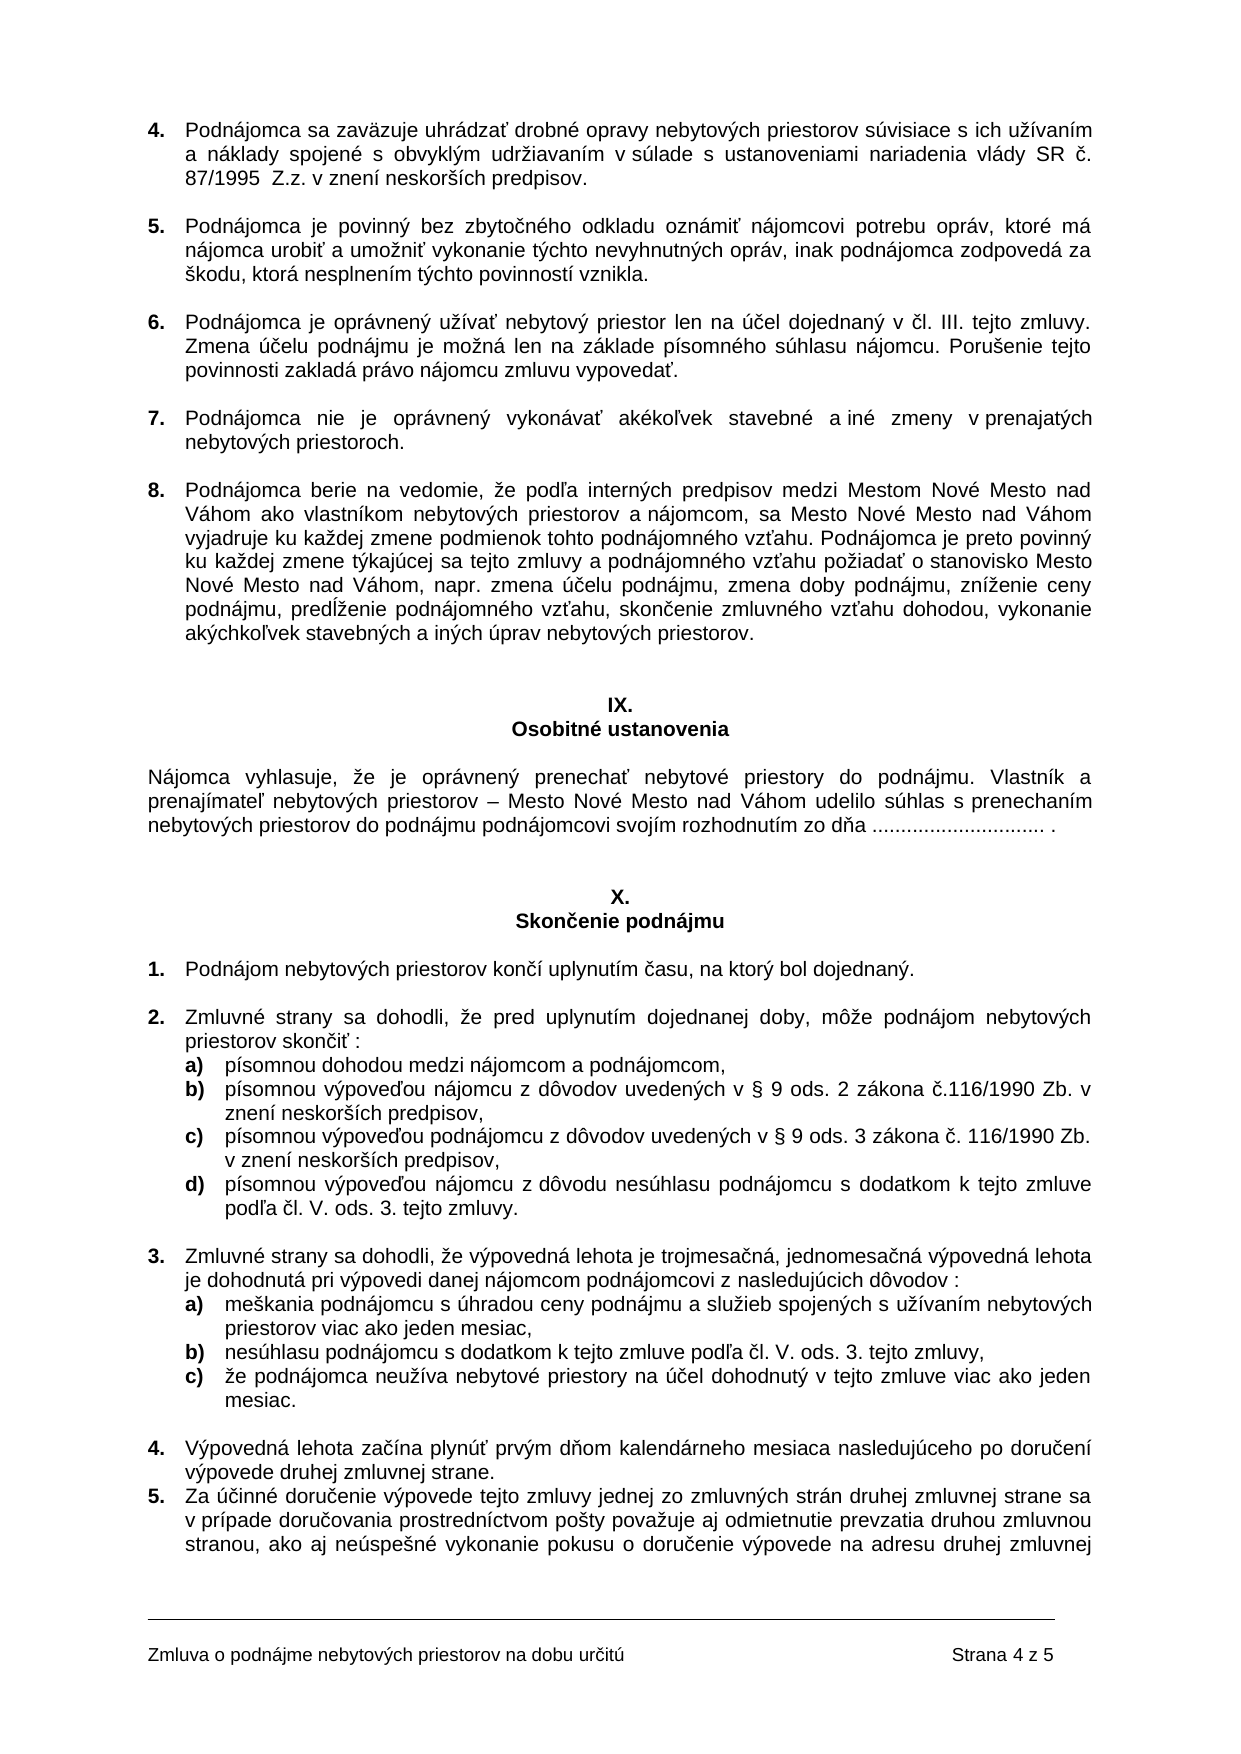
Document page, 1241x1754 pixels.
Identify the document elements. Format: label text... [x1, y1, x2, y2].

list nesúhlasu podnájomcu s dodatkom k tejto zmluve podľa čl. V. ods. 3. tejto zmluvy, [185, 1340, 1092, 1364]
list Podnájomca sa zaväzuje uhrádzať drobné opravy nebytových priestorov súvisiace s ich užívaním a náklady spojené s obvyklým udržiavaním v súlade s ustanoveniami nariadenia vlády SR č. 87/1995 Z.z. v znení neskorších predpisov. [148, 118, 1092, 190]
text X. [148, 885, 1092, 909]
text IX. [148, 693, 1092, 717]
list že podnájomca neužíva nebytové priestory na účel dohodnutý v tejto zmluve viac ako jeden mesiac. [185, 1364, 1092, 1412]
list Podnájom nebytových priestorov končí uplynutím času, na ktorý bol dojednaný. [148, 957, 1092, 981]
list Zmluvné strany sa dohodli, že pred uplynutím dojednanej doby, môže podnájom nebytových priestorov skončiť : [148, 1004, 1092, 1052]
text Skončenie podnájmu [148, 909, 1092, 933]
list Výpovedná lehota začína plynúť prvým dňom kalendárneho mesiaca nasledujúceho po doručení výpovede druhej zmluvnej strane. [148, 1436, 1092, 1484]
list písomnou dohodou medzi nájomcom a podnájomcom, [185, 1052, 1092, 1076]
list Podnájomca je oprávnený užívať nebytový priestor len na účel dojednaný v čl. III. tejto zmluvy. Zmena účelu podnájmu je možná len na základe písomného súhlasu nájomcu. Porušenie tejto povinnosti zakladá právo nájomcu zmluvu vypovedať. [148, 310, 1092, 382]
list Podnájomca nie je oprávnený vykonávať akékoľvek stavebné a iné zmeny v prenajatých nebytových priestoroch. [148, 406, 1092, 453]
list Podnájomca je povinný bez zbytočného odkladu oznámiť nájomcovi potrebu opráv, ktoré má nájomca urobiť a umožniť vykonanie týchto nevyhnutných opráv, inak podnájomca zodpovedá za škodu, ktorá nesplnením týchto povinností vznikla. [148, 214, 1092, 286]
list písomnou výpoveďou podnájomcu z dôvodov uvedených v § 9 ods. 3 zákona č. 116/1990 Zb. v znení neskorších predpisov, [185, 1124, 1092, 1172]
text Nájomca vyhlasuje, že je oprávnený prenechať nebytové priestory do podnájmu. Vlastník a prenajímateľ nebytových priestorov – Mesto Nové Mesto nad Váhom udelilo súhlas s prenechaním nebytových priestorov do podnájmu podnájomcovi svojím rozhodnutím zo dňa .............................. . [148, 765, 1092, 837]
list Zmluvné strany sa dohodli, že výpovedná lehota je trojmesačná, jednomesačná výpovedná lehota je dohodnutá pri výpovedi danej nájomcom podnájomcovi z nasledujúcich dôvodov : [148, 1244, 1092, 1292]
text Osobitné ustanovenia [148, 717, 1092, 741]
list meškania podnájomcu s úhradou ceny podnájmu a služieb spojených s užívaním nebytových priestorov viac ako jeden mesiac, [185, 1292, 1092, 1340]
list Podnájomca berie na vedomie, že podľa interných predpisov medzi Mestom Nové Mesto nad Váhom ako vlastníkom nebytových priestorov a nájomcom, sa Mesto Nové Mesto nad Váhom vyjadruje ku každej zmene podmienok tohto podnájomného vzťahu. Podnájomca je preto povinný ku každej zmene týkajúcej sa tejto zmluvy a podnájomného vzťahu požiadať o stanovisko Mesto Nové Mesto nad Váhom, napr. zmena účelu podnájmu, zmena doby podnájmu, zníženie ceny podnájmu, predĺženie podnájomného vzťahu, skončenie zmluvného vzťahu dohodou, vykonanie akýchkoľvek stavebných a iných úprav nebytových priestorov. [148, 477, 1092, 645]
list písomnou výpoveďou nájomcu z dôvodov uvedených v § 9 ods. 2 zákona č.116/1990 Zb. v znení neskorších predpisov, [185, 1076, 1092, 1124]
list písomnou výpoveďou nájomcu z dôvodu nesúhlasu podnájomcu s dodatkom k tejto zmluve podľa čl. V. ods. 3. tejto zmluvy. [185, 1172, 1092, 1220]
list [148, 1484, 1092, 1556]
